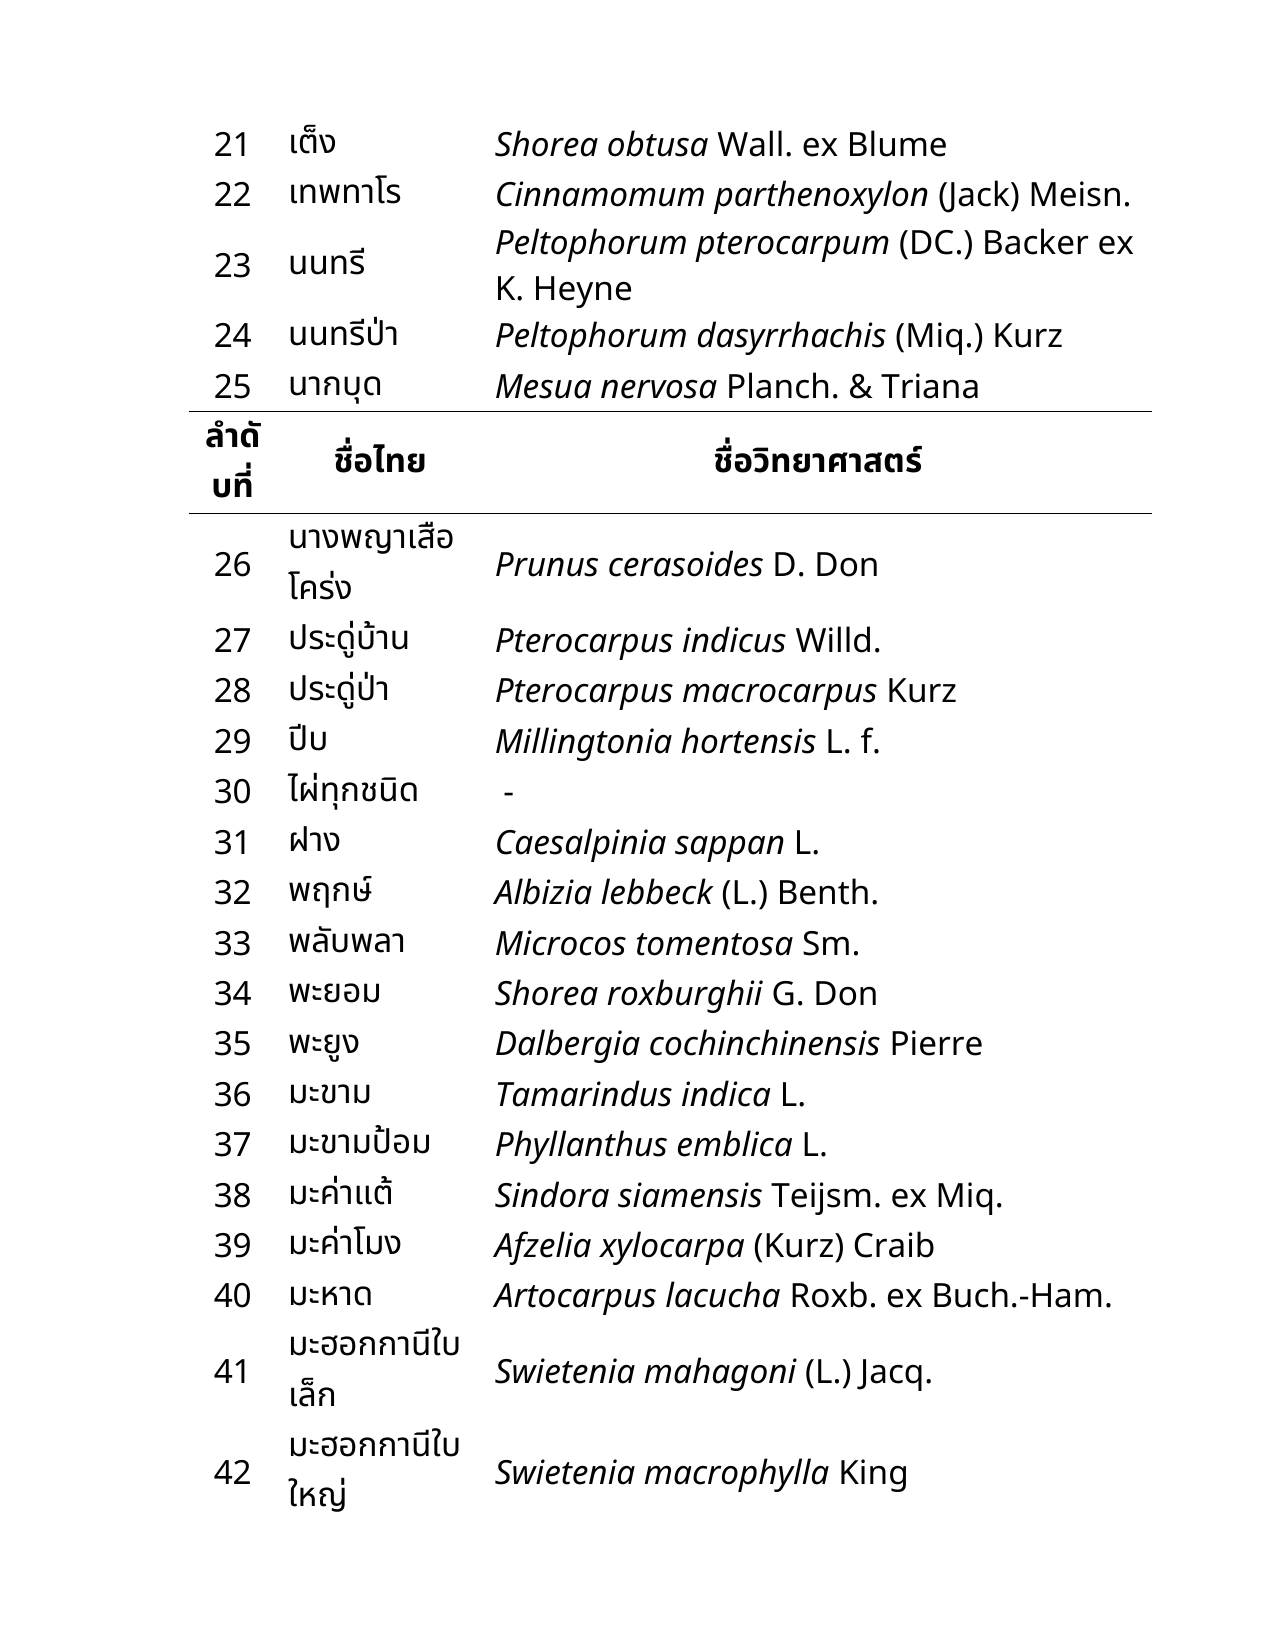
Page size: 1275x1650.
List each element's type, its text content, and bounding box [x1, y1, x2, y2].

table_cell มะค่าแต้ [277, 1169, 483, 1219]
table_cell Phyllanthus emblica L. [483, 1119, 1152, 1169]
table_cell Pterocarpus indicus Willd. [483, 614, 1152, 665]
table_cell Sindora siamensis Teijsm. ex Miq. [483, 1169, 1152, 1219]
table_cell ไผ่ทุกชนิด [277, 766, 483, 816]
table_cell นนทรีป่า [277, 310, 483, 360]
table_cell มะค่าโมง [277, 1219, 483, 1270]
table_cell Swietenia mahagoni (L.) Jacq. [483, 1320, 1152, 1421]
table_cell 28 [189, 665, 277, 715]
table_cell เทพทาโร [277, 169, 483, 219]
table_cell Prunus cerasoides D. Don [483, 514, 1152, 614]
table_cell Peltophorum pterocarpum (DC.) Backer ex K. Heyne [483, 219, 1152, 310]
table_cell 21 [189, 118, 277, 168]
table_cell ปีบ [277, 715, 483, 766]
table_cell 41 [189, 1320, 277, 1421]
table_cell พฤกษ์ [277, 866, 483, 917]
table_cell มะฮอกกานีใบเล็ก [277, 1320, 483, 1421]
table_cell Pterocarpus macrocarpus Kurz [483, 665, 1152, 715]
table_cell Microcos tomentosa Sm. [483, 917, 1152, 967]
table_cell 30 [189, 766, 277, 816]
table_cell Millingtonia hortensis L. f. [483, 715, 1152, 766]
table_cell 32 [189, 866, 277, 917]
table_cell 42 [189, 1421, 277, 1522]
table_cell Dalbergia cochinchinensis Pierre [483, 1018, 1152, 1068]
table_cell 26 [189, 514, 277, 614]
table_cell - [483, 766, 1152, 816]
table_cell 38 [189, 1169, 277, 1219]
table_cell 22 [189, 169, 277, 219]
table_cell Shorea roxburghii G. Don [483, 967, 1152, 1018]
table_cell นนทรี [277, 219, 483, 310]
table_cell 35 [189, 1018, 277, 1068]
table_cell 34 [189, 967, 277, 1018]
table_cell มะฮอกกานีใบใหญ่ [277, 1421, 483, 1522]
table_cell 37 [189, 1119, 277, 1169]
table_cell มะขาม [277, 1068, 483, 1118]
table_cell Mesua nervosa Planch. & Triana [483, 360, 1152, 411]
table_cell Shorea obtusa Wall. ex Blume [483, 118, 1152, 168]
table_cell Afzelia xylocarpa (Kurz) Craib [483, 1219, 1152, 1270]
table_cell Artocarpus lacucha Roxb. ex Buch.-Ham. [483, 1270, 1152, 1320]
table_cell พลับพลา [277, 917, 483, 967]
table_cell 29 [189, 715, 277, 766]
table_cell Tamarindus indica L. [483, 1068, 1152, 1118]
table_cell ฝาง [277, 816, 483, 866]
table_cell 33 [189, 917, 277, 967]
table_cell 23 [189, 219, 277, 310]
table_cell 27 [189, 614, 277, 665]
table_cell พะยูง [277, 1018, 483, 1068]
table_cell Peltophorum dasyrrhachis (Miq.) Kurz [483, 310, 1152, 360]
table_cell ประดู่ป่า [277, 665, 483, 715]
table_cell ประดู่บ้าน [277, 614, 483, 665]
table_cell ชื่อวิทยาศาสตร์ [483, 412, 1152, 512]
table_cell พะยอม [277, 967, 483, 1018]
table_cell 24 [189, 310, 277, 360]
table_cell 39 [189, 1219, 277, 1270]
table_cell นางพญาเสือโคร่ง [277, 514, 483, 614]
table_cell ชื่อไทย [277, 412, 483, 512]
table_cell เต็ง [277, 118, 483, 168]
table_cell ลำดับที่ [189, 412, 277, 512]
table_cell Albizia lebbeck (L.) Benth. [483, 866, 1152, 917]
table_cell 25 [189, 360, 277, 411]
table_cell มะหาด [277, 1270, 483, 1320]
table_cell Caesalpinia sappan L. [483, 816, 1152, 866]
table_cell 40 [189, 1270, 277, 1320]
table_cell Cinnamomum parthenoxylon (Jack) Meisn. [483, 169, 1152, 219]
table_cell นากบุด [277, 360, 483, 411]
table_cell มะขามป้อม [277, 1119, 483, 1169]
table_cell Swietenia macrophylla King [483, 1421, 1152, 1522]
table_cell 31 [189, 816, 277, 866]
table_cell 36 [189, 1068, 277, 1118]
